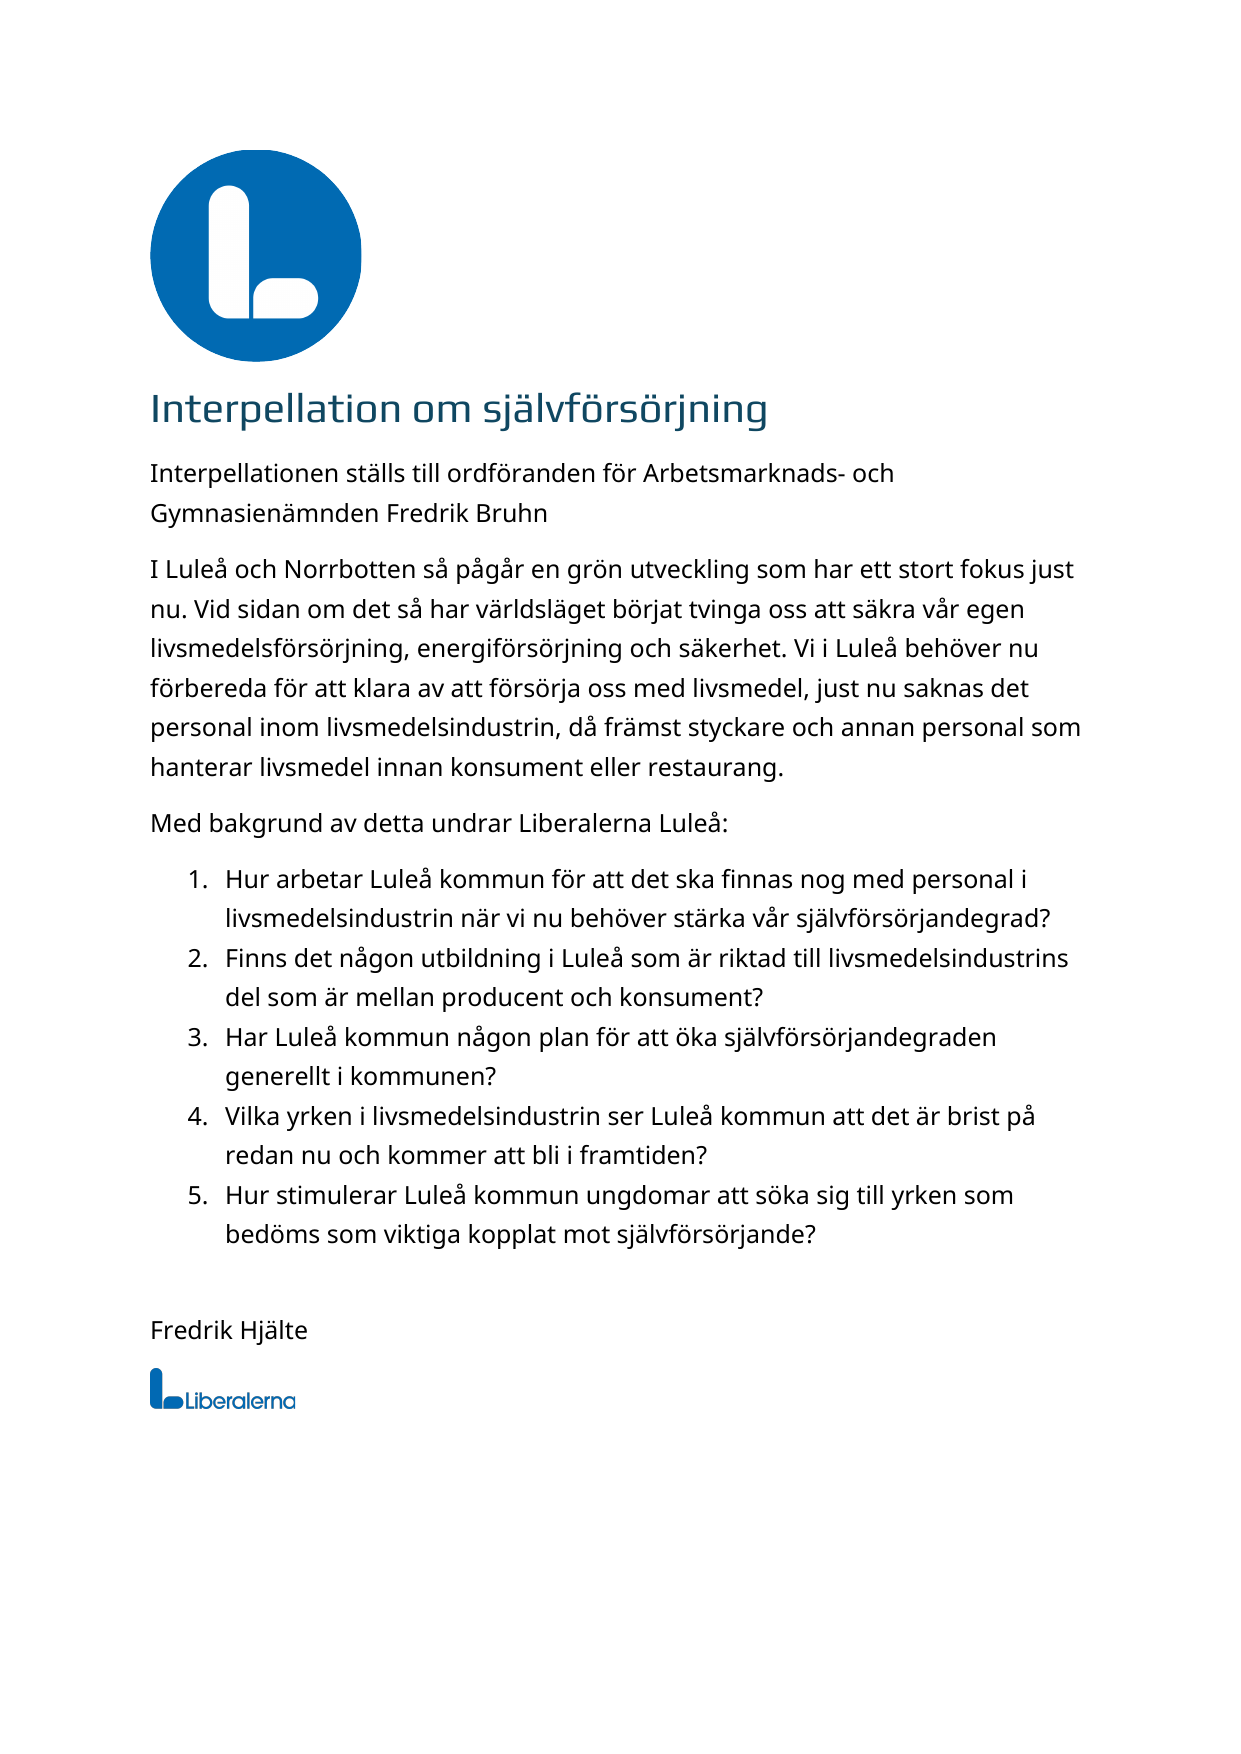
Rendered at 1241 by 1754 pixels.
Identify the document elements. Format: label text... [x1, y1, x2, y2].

text Interpellation om självförsörjning [150, 383, 1090, 432]
list Har Luleå kommun någon plan för att öka självförsörjandegraden generellt i kommunen? [187, 1019, 1090, 1093]
list Hur stimulerar Luleå kommun ungdomar att söka sig till yrken som bedöms som viktiga kopplat mot självförsörjande? [187, 1177, 1090, 1251]
text Interpellationen ställs till ordföranden för Arbetsmarknads- och Gymnasienämnden Fredrik Bruhn [150, 456, 1090, 530]
list Hur arbetar Luleå kommun för att det ska finnas nog med personal i livsmedelsindustrin när vi nu behöver stärka vår självförsörjandegrad? [187, 861, 1090, 935]
list Finns det någon utbildning i Luleå som är riktad till livsmedelsindustrins del som är mellan producent och konsument? [187, 940, 1090, 1014]
text Med bakgrund av detta undrar Liberalerna Luleå: [150, 805, 1090, 839]
picture [150, 150, 362, 362]
text I Luleå och Norrbotten så pågår en grön utveckling som har ett stort fokus just nu. Vid sidan om det så har världsläget börjat tvinga oss att säkra vår egen livsmedelsförsörjning, energiförsörjning och säkerhet. Vi i Luleå behöver nu förbereda för att klara av att försörja oss med livsmedel, just nu saknas det personal inom livsmedelsindustrin, då främst styckare och annan personal som hanterar livsmedel innan konsument eller restaurang. [150, 552, 1090, 783]
picture [150, 1368, 296, 1409]
list Vilka yrken i livsmedelsindustrin ser Luleå kommun att det är brist på redan nu och kommer att bli i framtiden? [187, 1098, 1090, 1172]
text Fredrik Hjälte [150, 1312, 1090, 1346]
